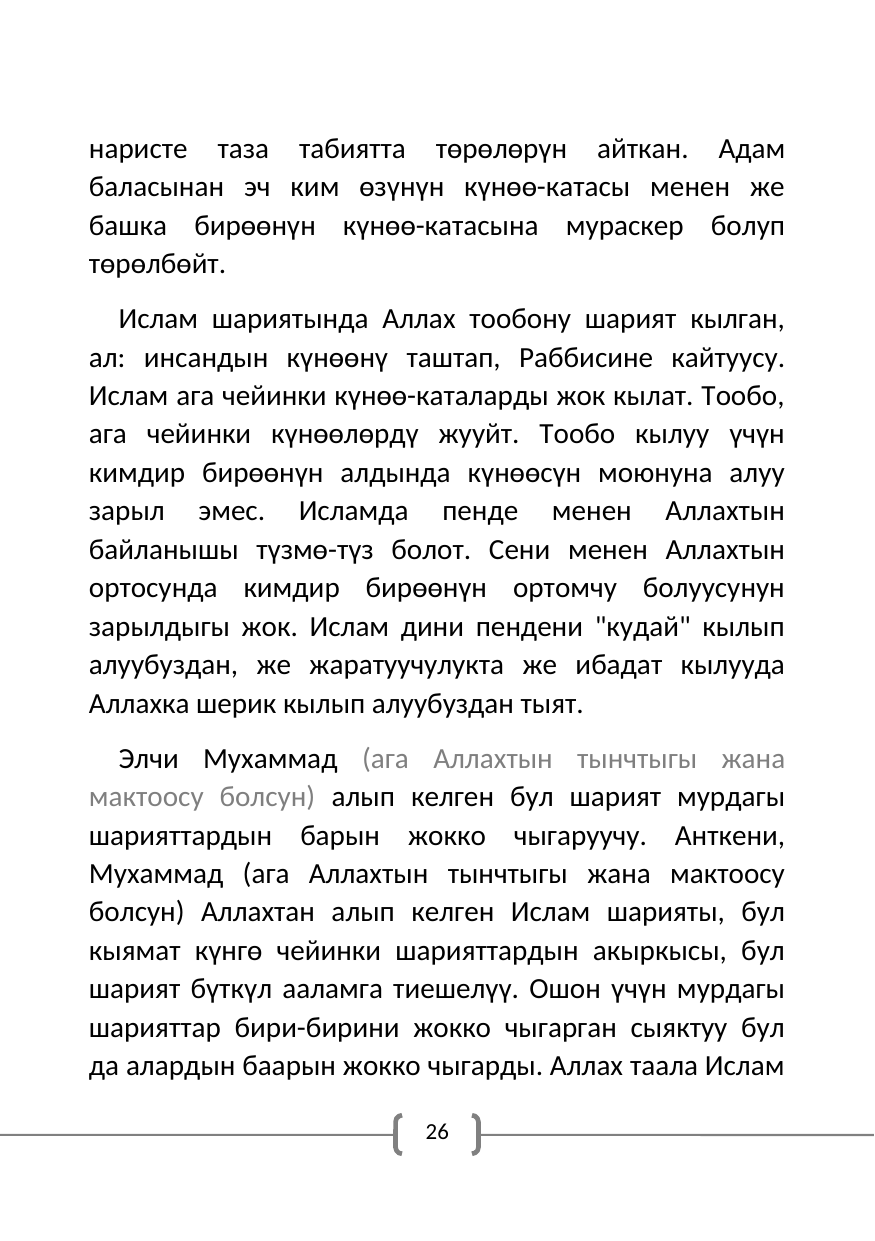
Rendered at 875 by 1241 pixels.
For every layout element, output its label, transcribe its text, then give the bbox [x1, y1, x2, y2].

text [89, 740, 785, 1083]
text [89, 130, 785, 281]
text Ислам шариятында Аллах тообону шарият кылган, ал: инсандын күнөөнү таштап, Раббисине кайтуусу. Ислам ага чейинки күнөө-каталарды жок кылат. Тообо, ага чейинки күнөөлөрдү жууйт. Тообо кылуу үчүн кимдир бирөөнүн алдында күнөөсүн моюнуна алуу зарыл эмес. Исламда пенде менен Аллахтын байланышы түзмө-түз болот. Сени менен Аллахтын ортосунда кимдир бирөөнүн ортомчу болуусунун зарылдыгы жок. Ислам дини пендени "кудай" кылып алуубуздан, же жаратуучулукта же ибадат кылууда Аллахка шерик кылып алуубуздан тыят. [89, 300, 785, 720]
